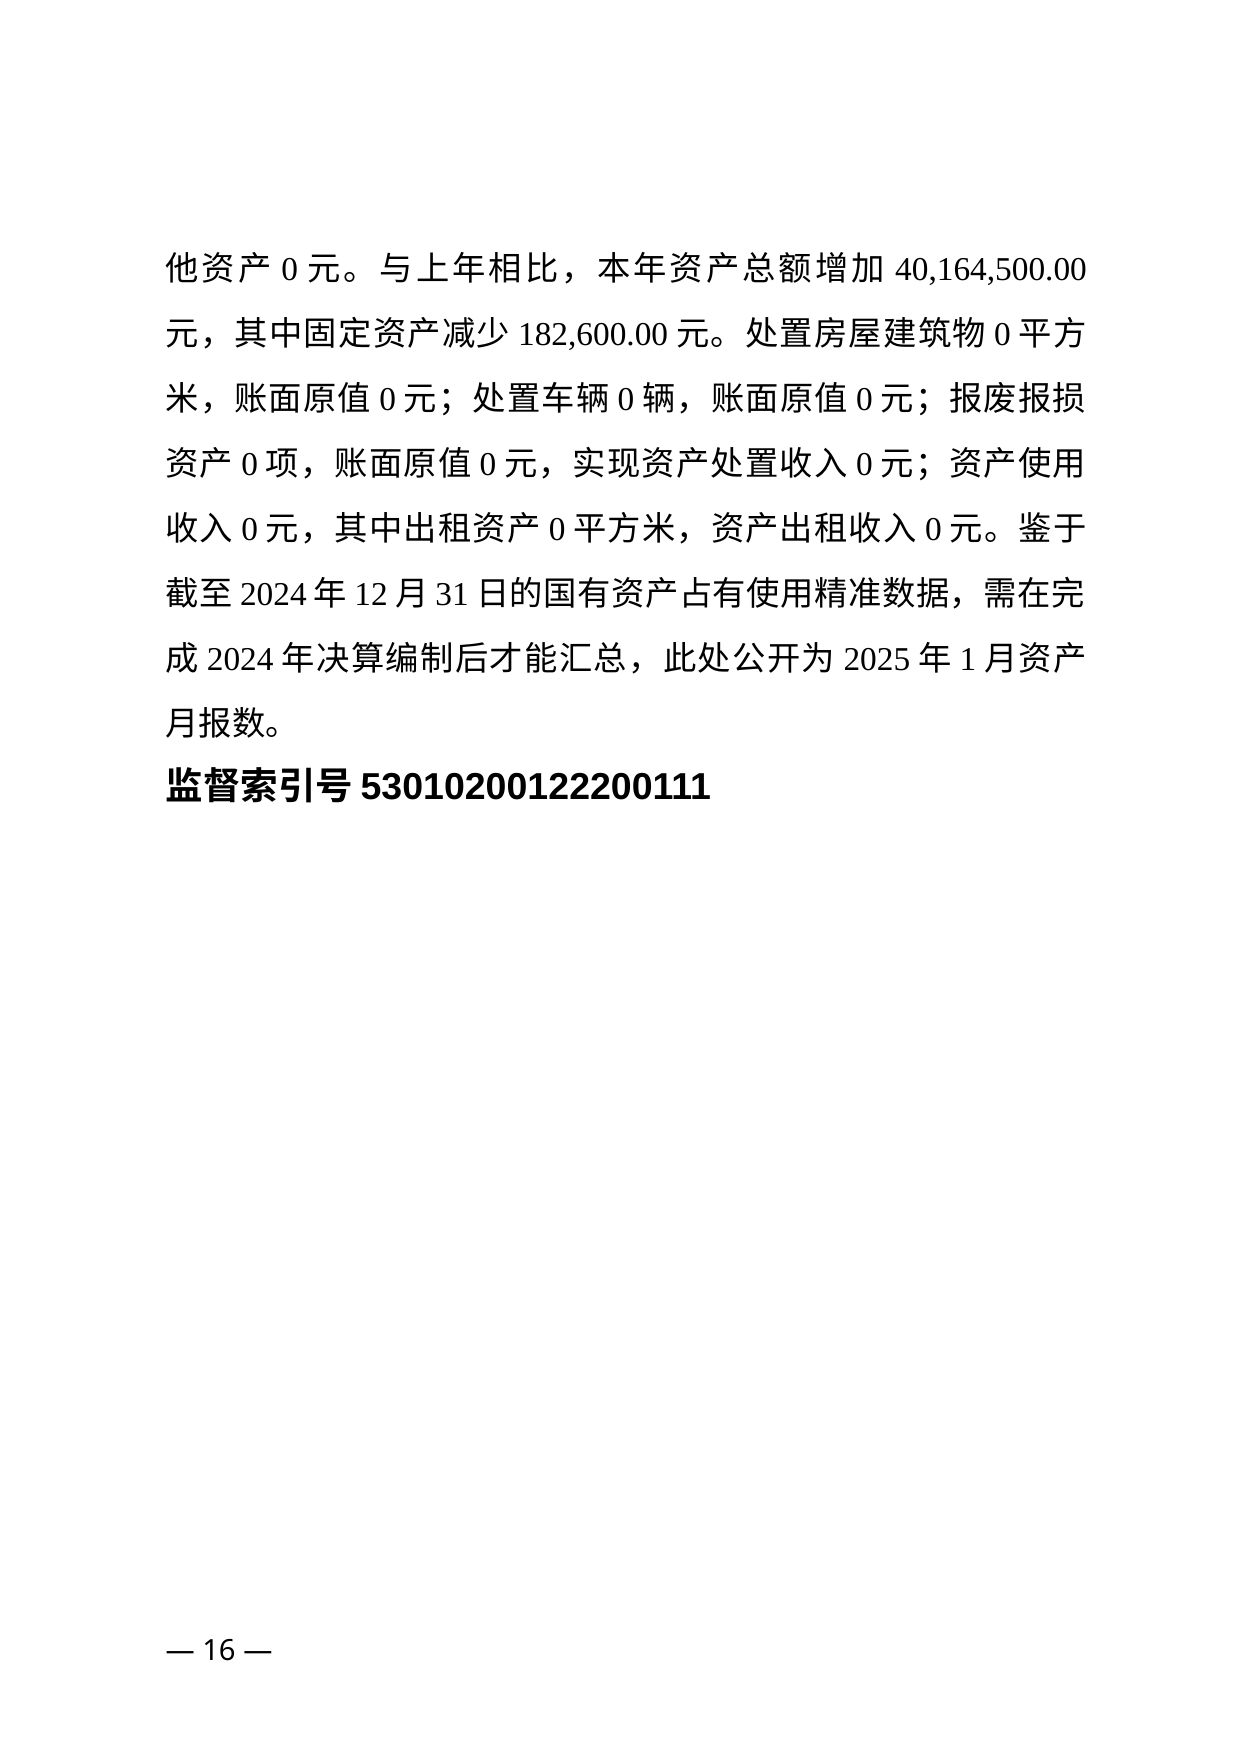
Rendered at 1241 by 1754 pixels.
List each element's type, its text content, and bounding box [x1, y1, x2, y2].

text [165, 233, 1087, 753]
text 监督索引号53010200122200111 [165, 753, 1087, 818]
